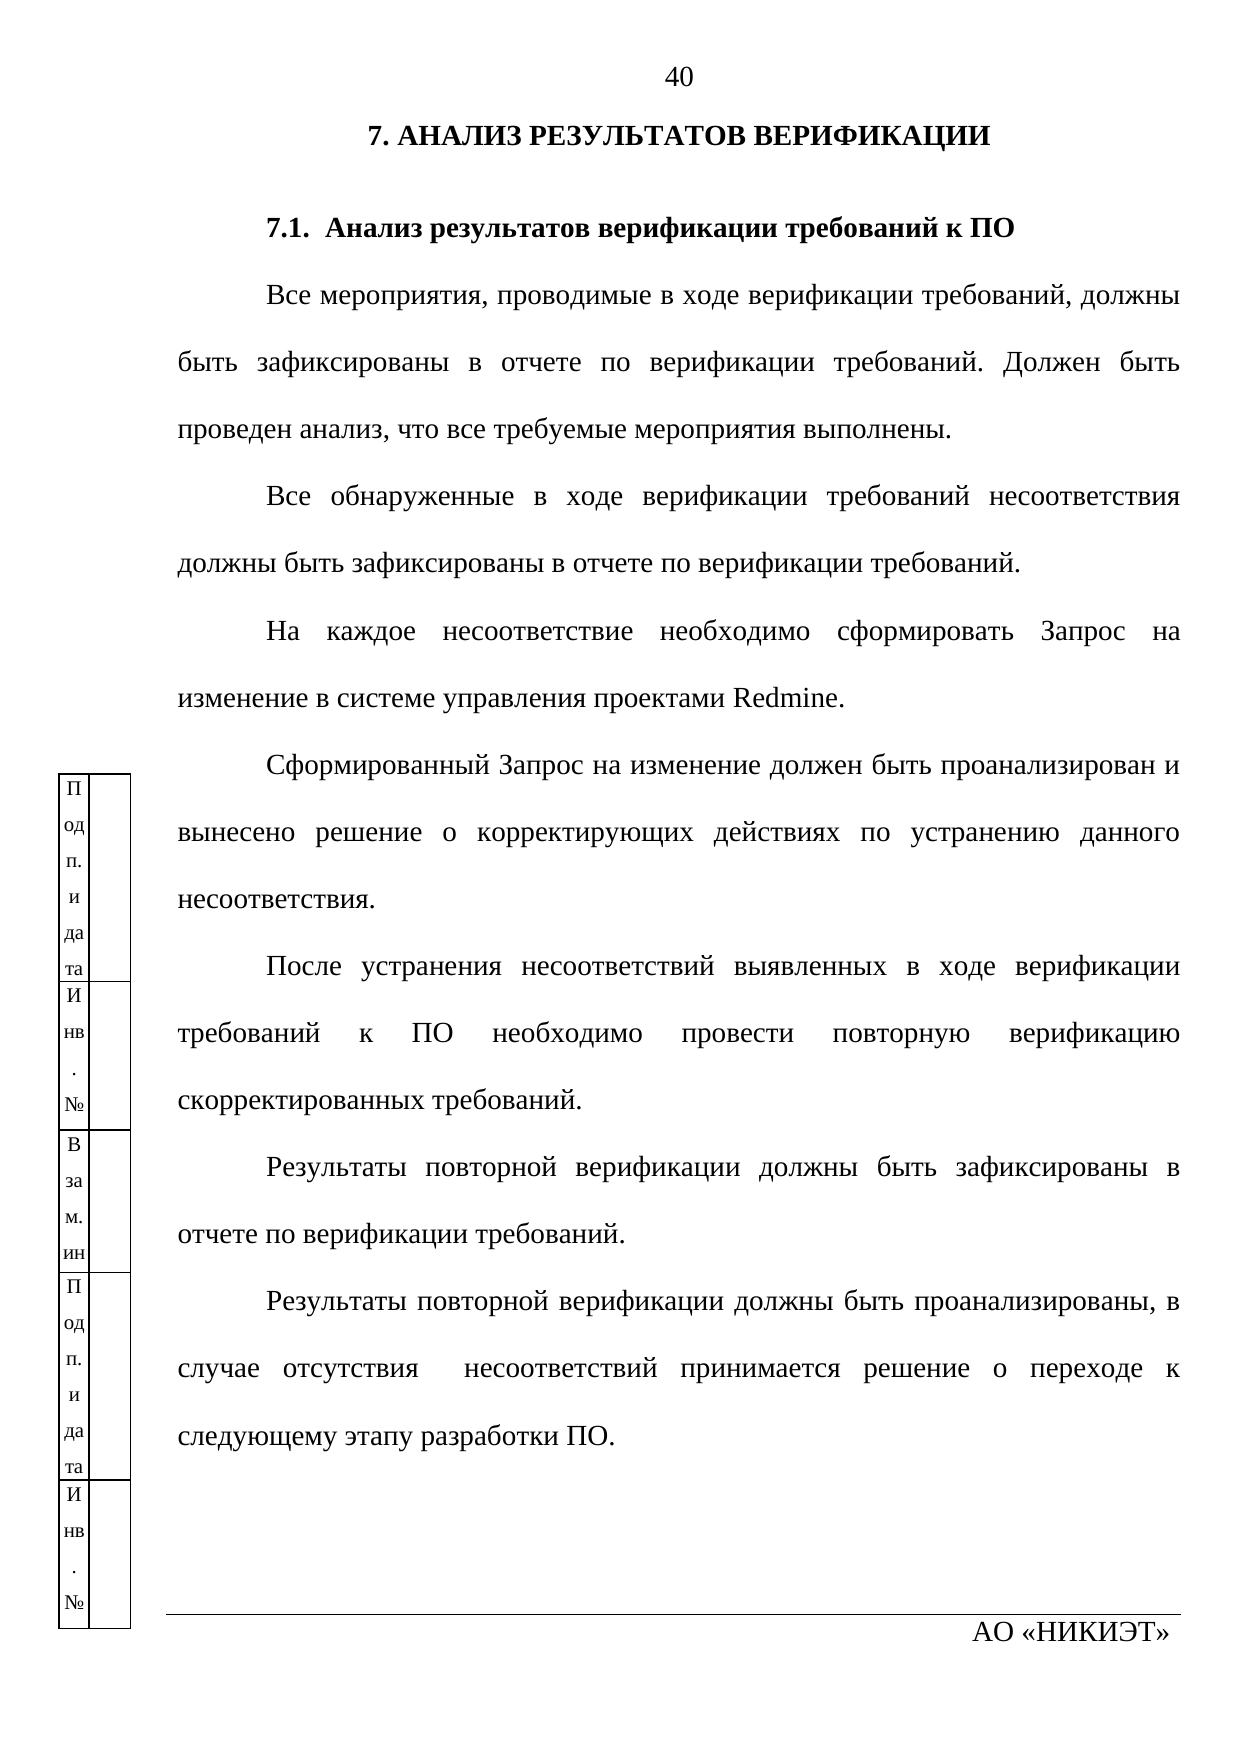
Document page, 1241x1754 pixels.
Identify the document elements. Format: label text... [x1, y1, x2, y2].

text Результаты повторной верификации должны быть проанализированы, в случае отсутствия несоответствий принимается решение о переходе к следующему этапу разработки ПО. [177, 1283, 1181, 1451]
subtitle Анализ результатов верификации требований к ПО [177, 210, 1181, 244]
subtitle Анализ результатов верификации [177, 118, 1181, 152]
text Все обнаруженные в ходе верификации требований несоответствия должны быть зафиксированы в отчете по верификации требований. [177, 478, 1181, 579]
text После устранения несоответствий выявленных в ходе верификации требований к ПО необходимо провести повторную верификацию скорректированных требований. [177, 948, 1181, 1116]
text На каждое несоответствие необходимо сформировать Запрос на изменение в системе управления проектами Redmine. [177, 613, 1181, 713]
text Сформированный Запрос на изменение должен быть проанализирован и вынесено решение о корректирующих действиях по устранению данного несоответствия. [177, 747, 1181, 914]
text Все мероприятия, проводимые в ходе верификации требований, должны быть зафиксированы в отчете по верификации требований. Должен быть проведен анализ, что все требуемые мероприятия выполнены. [177, 277, 1181, 445]
text Результаты повторной верификации должны быть зафиксированы в отчете по верификации требований. [177, 1149, 1181, 1250]
